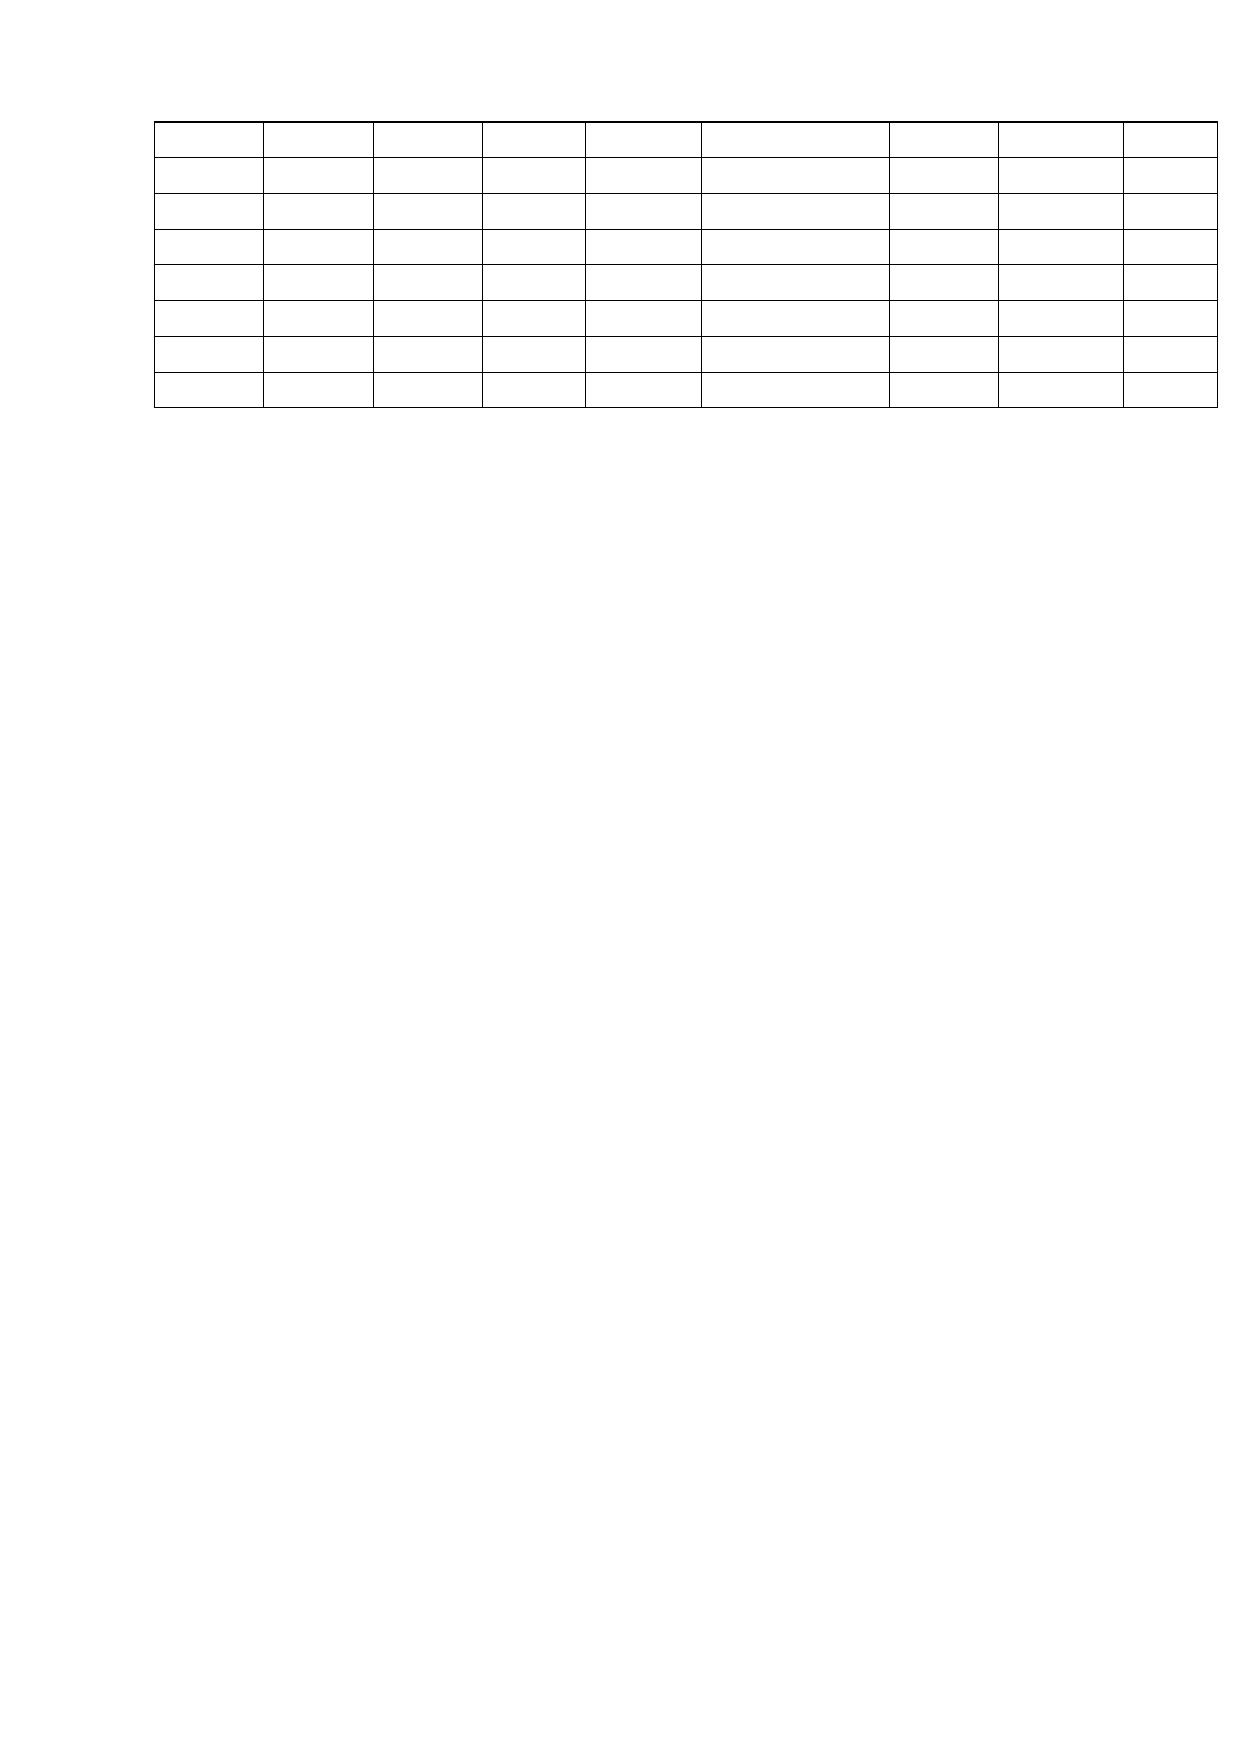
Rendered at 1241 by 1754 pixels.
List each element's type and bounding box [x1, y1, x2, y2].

table_cell [586, 373, 701, 407]
table_cell [483, 265, 585, 300]
table_cell [264, 265, 373, 300]
table_cell [1124, 194, 1217, 229]
table_cell [264, 230, 373, 264]
table_cell [999, 337, 1123, 372]
table_cell [483, 337, 585, 372]
table_header [264, 123, 373, 157]
table_cell [890, 265, 998, 300]
table_cell [483, 301, 585, 336]
table_cell [702, 230, 889, 264]
table_cell [483, 373, 585, 407]
table_header [702, 123, 889, 157]
table_header [890, 123, 998, 157]
table_cell [264, 301, 373, 336]
table_cell [702, 194, 889, 229]
table_cell [1124, 337, 1217, 372]
table_cell [374, 301, 482, 336]
table_cell [586, 265, 701, 300]
table_cell [483, 158, 585, 193]
table_cell [890, 194, 998, 229]
table_cell [264, 194, 373, 229]
table_cell [586, 301, 701, 336]
table_cell [374, 337, 482, 372]
table_cell [999, 194, 1123, 229]
table_cell [702, 337, 889, 372]
table_cell [483, 194, 585, 229]
table_header [1124, 123, 1217, 157]
table_cell [999, 158, 1123, 193]
table_cell [155, 301, 263, 336]
table_cell [586, 230, 701, 264]
table_cell [890, 301, 998, 336]
table_cell [1124, 230, 1217, 264]
table_cell [155, 265, 263, 300]
table_cell [483, 230, 585, 264]
table_header [155, 123, 263, 157]
table_cell [1124, 301, 1217, 336]
table_cell [890, 373, 998, 407]
table_cell [702, 373, 889, 407]
table_header [374, 123, 482, 157]
table_cell [155, 158, 263, 193]
table_cell [890, 158, 998, 193]
table_header [999, 123, 1123, 157]
table_cell [1124, 158, 1217, 193]
table_cell [999, 373, 1123, 407]
table_cell [374, 265, 482, 300]
table_cell [586, 158, 701, 193]
table_cell [890, 230, 998, 264]
table_cell [702, 158, 889, 193]
table_cell [999, 301, 1123, 336]
table_cell [264, 337, 373, 372]
table_cell [374, 230, 482, 264]
table_cell [155, 337, 263, 372]
table_cell [155, 373, 263, 407]
table_cell [264, 373, 373, 407]
table_cell [155, 194, 263, 229]
table_header [586, 123, 701, 157]
table_cell [1124, 265, 1217, 300]
table_cell [155, 230, 263, 264]
table_cell [374, 194, 482, 229]
table_cell [702, 265, 889, 300]
table_cell [999, 230, 1123, 264]
table_cell [374, 158, 482, 193]
table_cell [999, 265, 1123, 300]
table_header [483, 123, 585, 157]
table_cell [374, 373, 482, 407]
table_cell [586, 194, 701, 229]
table_cell [264, 158, 373, 193]
table_cell [702, 301, 889, 336]
table_cell [890, 337, 998, 372]
table_cell [1124, 373, 1217, 407]
table_cell [586, 337, 701, 372]
